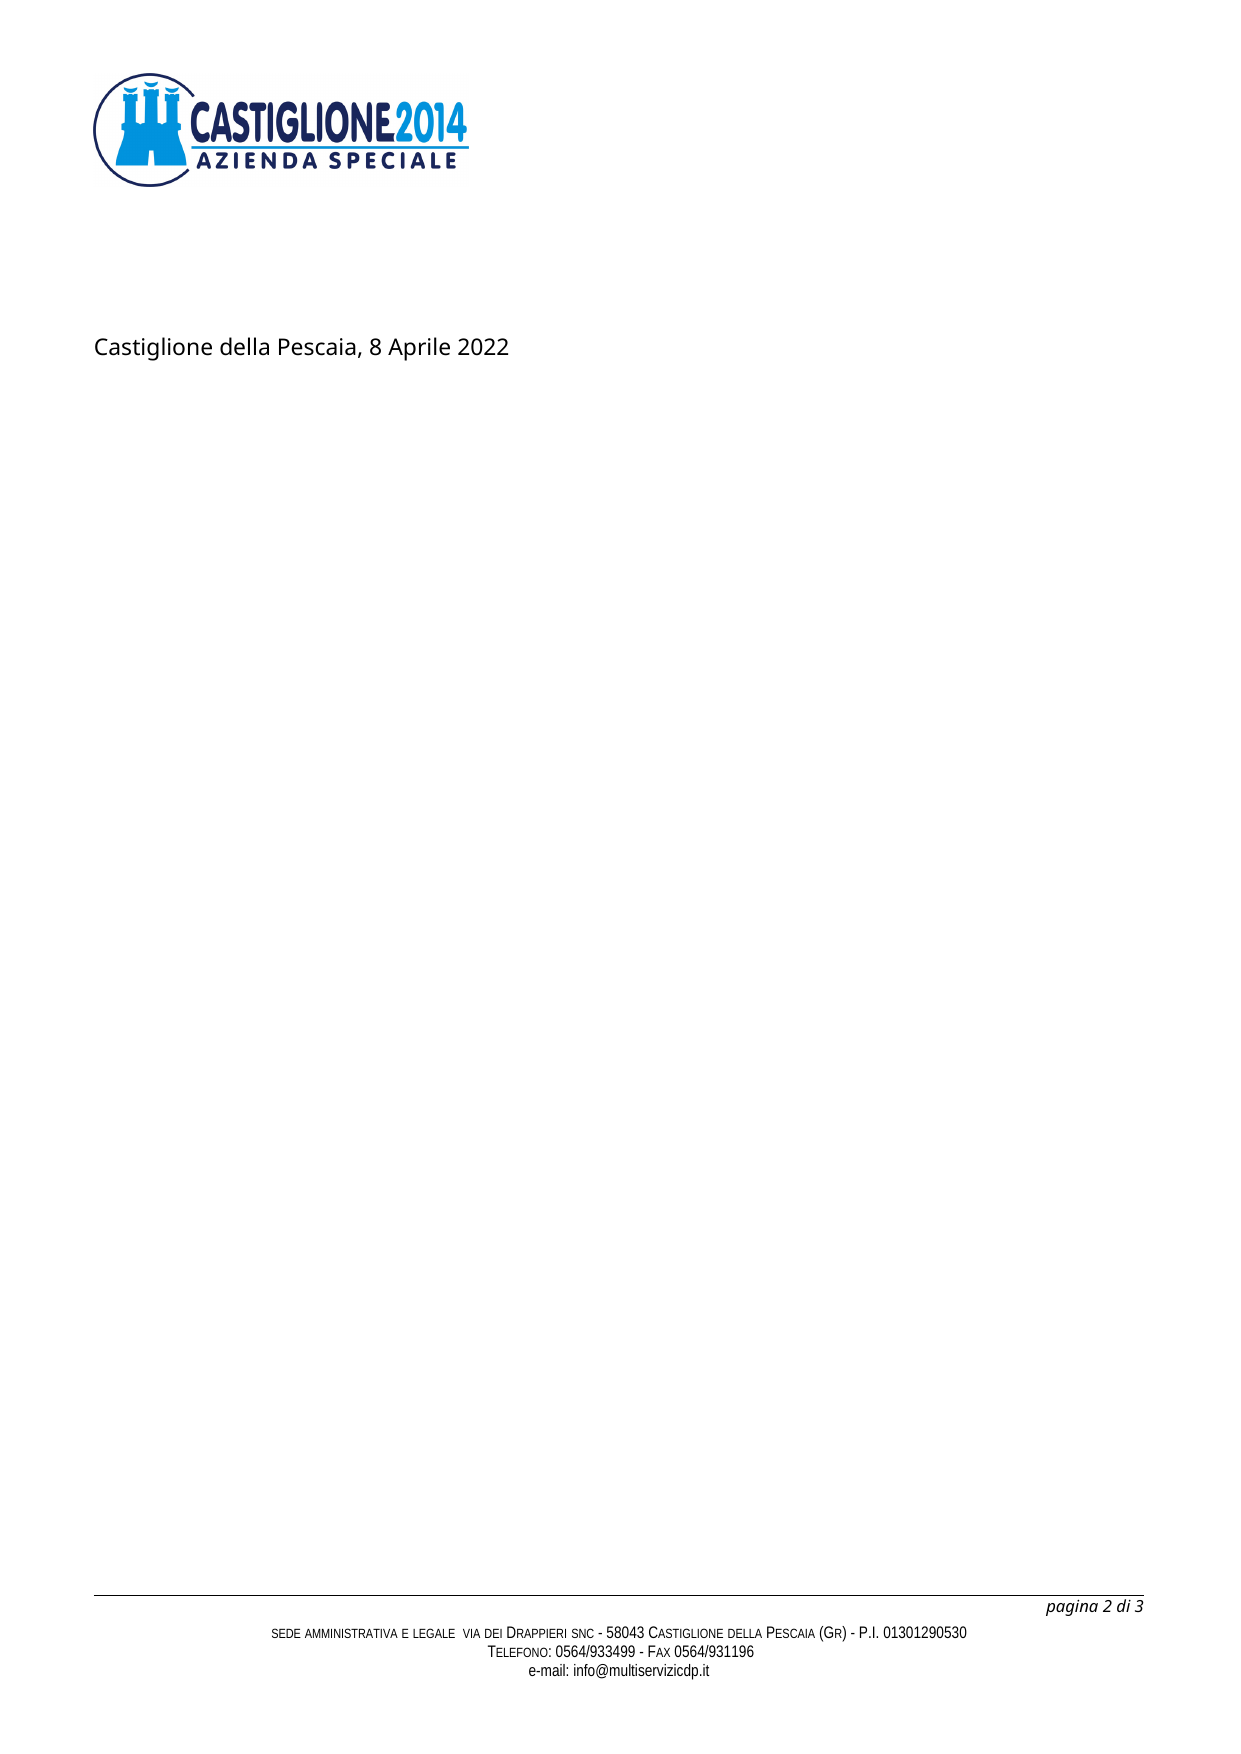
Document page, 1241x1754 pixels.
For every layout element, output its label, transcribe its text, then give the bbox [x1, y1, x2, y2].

picture [93, 73, 469, 187]
text Castiglione della Pescaia, 8 Aprile 2022 [94, 331, 1144, 362]
